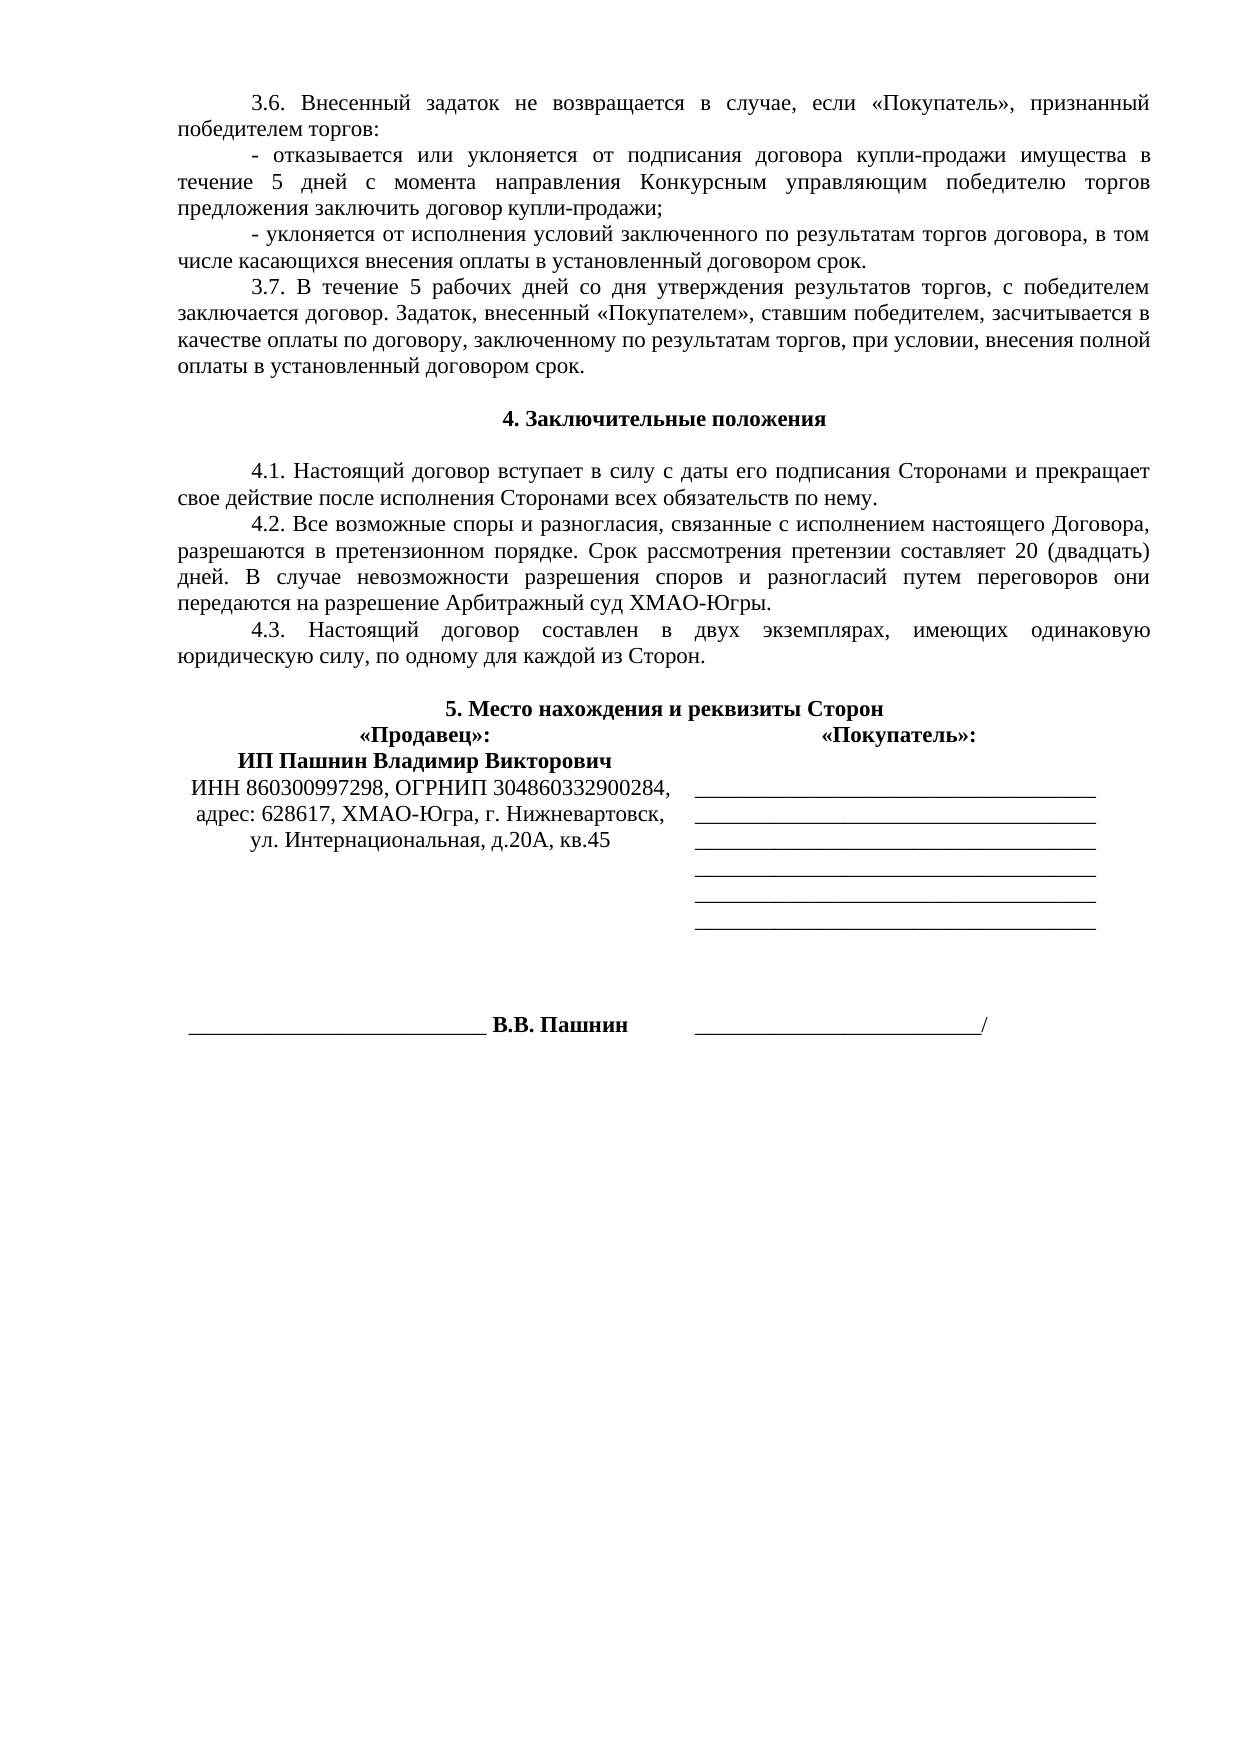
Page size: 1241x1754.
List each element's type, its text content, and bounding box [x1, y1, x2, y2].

text 5. Место нахождения и реквизиты Сторон [177, 695, 1152, 721]
text 3.6. Внесенный задаток не возвращается в случае, если «Покупатель», признанный победителем торгов: [177, 89, 1152, 141]
table_header «Покупатель»: __________________________________________________________________________________________________________________________________________________________________________________________________________________ «Покупа___ _________________________/ [684, 721, 1167, 1060]
text 4.2. Все возможные споры и разногласия, связанные с исполнением настоящего Договора, разрешаются в претензионном порядке. Срок рассмотрения претензии составляет 20 (двадцать) дней. В случае невозможности разрешения споров и разногласий путем переговоров они передаются на разрешение Арбитражный суд ХМАО-Югры. [177, 510, 1152, 616]
text - отказывается или уклоняется от подписания договора купли-продажи имущества в течение 5 дней с момента направления Конкурсным управляющим победителю торгов предложения заключить договор купли-продажи; [177, 141, 1152, 220]
text - уклоняется от исполнения условий заключенного по результатам торгов договора, в том числе касающихся внесения оплаты в установленный договором срок. [177, 220, 1152, 273]
text 4. Заключительные положения [177, 405, 1152, 431]
text 4.1. Настоящий договор вступает в силу с даты его подписания Сторонами и прекращает свое действие после исполнения Сторонами всех обязательств по нему. [177, 458, 1152, 510]
text 4.3. Настоящий договор составлен в двух экземплярах, имеющих одинаковую юридическую силу, по одному для каждой из Сторон. [177, 616, 1152, 668]
table_header «Продавец»: ИП Пашнин Владимир Викторович ИНН 860300997298, ОГРНИП 304860332900284, адрес: 628617, ХМАО-Югра, г. Нижневартовск, ул. Интернациональная, д.20А, кв.45 __________________________ В.В. Пашнин [177, 721, 683, 1060]
text 3.7. В течение 5 рабочих дней со дня утверждения результатов торгов, с победителем заключается договор. Задаток, внесенный «Покупателем», ставшим победителем, засчитывается в качестве оплаты по договору, заключенному по результатам торгов, при условии, внесения полной оплаты в установленный договором срок. [177, 273, 1152, 378]
